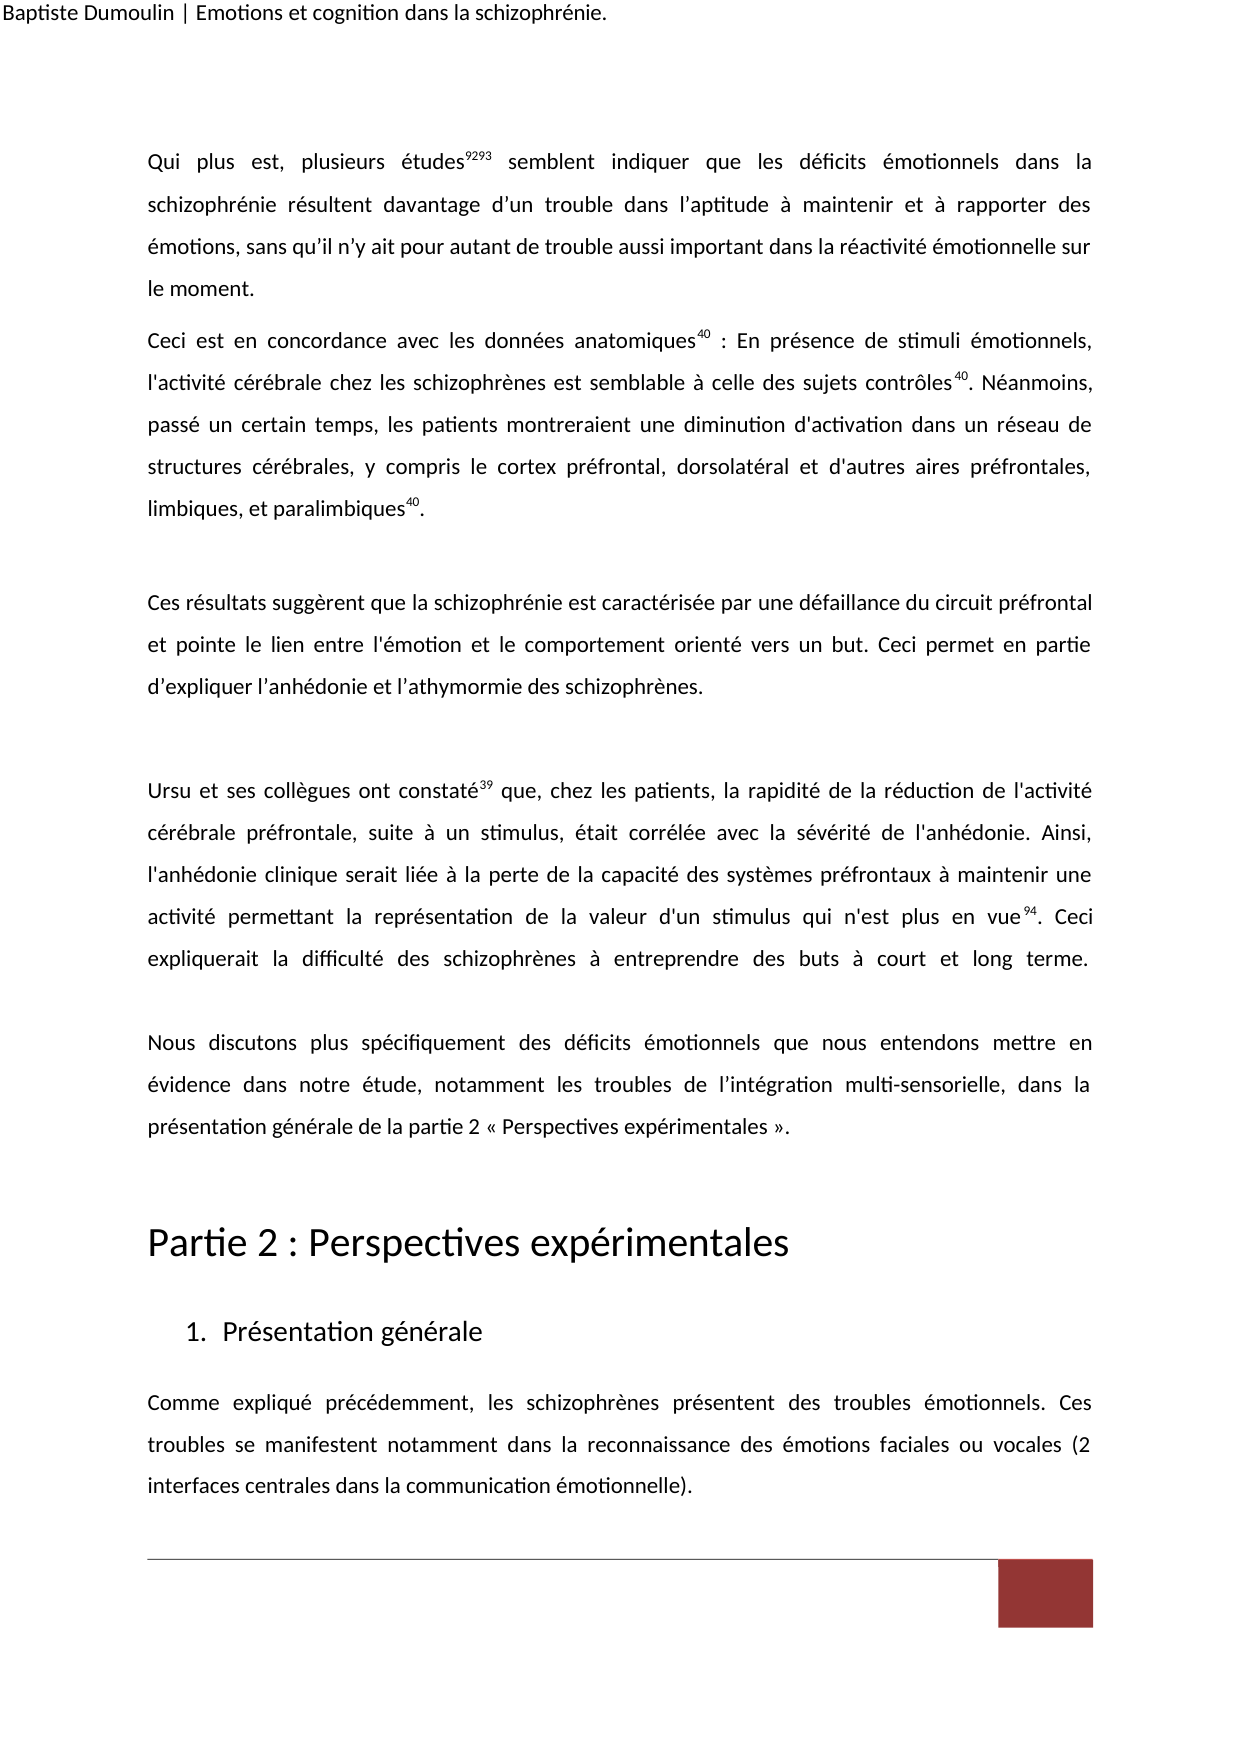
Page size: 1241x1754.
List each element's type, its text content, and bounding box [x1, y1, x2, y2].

text Ces résultats suggèrent que la schizophrénie est caractérisée par une défaillance du circuit préfrontal et pointe le lien entre l'émotion et le comportement orienté vers un but. Ceci permet en partie d’expliquer l’anhédonie et l’athymormie des schizophrènes. [147, 588, 1093, 700]
text Ceci est en concordance avec les données anatomiques40 : En présence de stimuli émotionnels, l'activité cérébrale chez les schizophrènes est semblable à celle des sujets contrôles40. Néanmoins, passé un certain temps, les patients montreraient une diminution d'activation dans un réseau de structures cérébrales, y compris le cortex préfrontal, dorsolatéral et d'autres aires préfrontales, limbiques, et paralimbiques40. [147, 326, 1093, 522]
text Qui plus est, plusieurs études9293 semblent indiquer que les déficits émotionnels dans la schizophrénie résultent davantage d’un trouble dans l’aptitude à maintenir et à rapporter des émotions, sans qu’il n’y ait pour autant de trouble aussi important dans la réactivité émotionnelle sur le moment. [147, 147, 1092, 302]
text Comme expliqué précédemment, les schizophrènes présentent des troubles émotionnels. Ces troubles se manifestent notamment dans la reconnaissance des émotions faciales ou vocales (2 interfaces centrales dans la communication émotionnelle). [147, 1388, 1092, 1500]
subtitle Partie 2 : Perspectives expérimentales [147, 1216, 1232, 1267]
subtitle Présentation générale [185, 1313, 1232, 1349]
text Nous discutons plus spécifiquement des déficits émotionnels que nous entendons mettre en évidence dans notre étude, notamment les troubles de l’intégration multi-sensorielle, dans la présentation générale de la partie 2 « Perspectives expérimentales ». [147, 1028, 1092, 1140]
text Ursu et ses collègues ont constaté39 que, chez les patients, la rapidité de la réduction de l'activité cérébrale préfrontale, suite à un stimulus, était corrélée avec la sévérité de l'anhédonie. Ainsi, l'anhédonie clinique serait liée à la perte de la capacité des systèmes préfrontaux à maintenir une activité permettant la représentation de la valeur d'un stimulus qui n'est plus en vue94. Ceci expliquerait la difficulté des schizophrènes à entreprendre des buts à court et long terme. [147, 776, 1093, 972]
